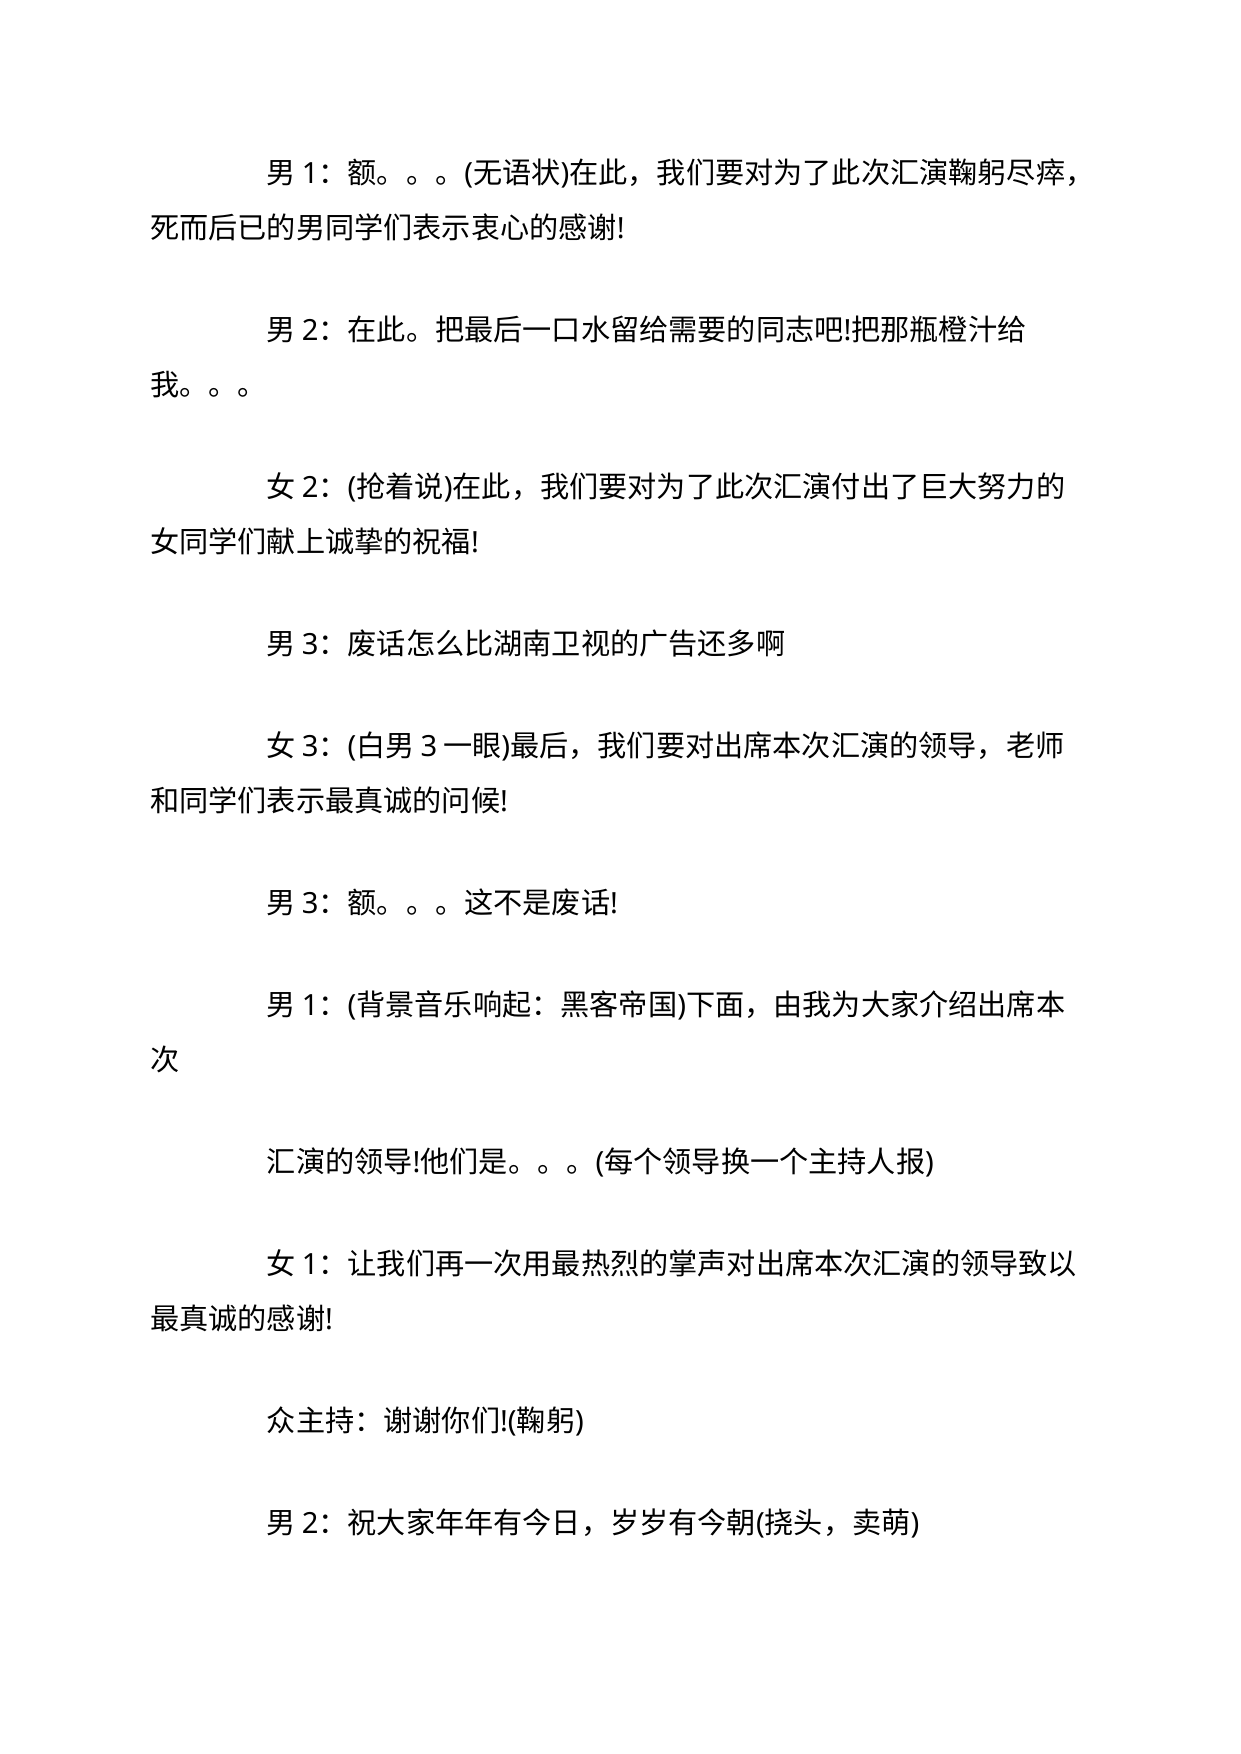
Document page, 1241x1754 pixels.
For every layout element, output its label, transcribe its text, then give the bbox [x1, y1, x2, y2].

text 男3：额。。。这不是废话! [150, 880, 1090, 922]
text 众主持：谢谢你们!(鞠躬) [150, 1397, 1090, 1440]
text 女1：让我们再一次用最热烈的掌声对出席本次汇演的领导致以最真诚的感谢! [150, 1240, 1090, 1338]
text 男3：废话怎么比湖南卫视的广告还多啊 [150, 621, 1090, 663]
text 男1：额。。。(无语状)在此，我们要对为了此次汇演鞠躬尽瘁，死而后已的男同学们表示衷心的感谢! [150, 150, 1090, 247]
text 男2：祝大家年年有今日，岁岁有今朝(挠头，卖萌) [150, 1499, 1090, 1542]
text 男2：在此。把最后一口水留给需要的同志吧!把那瓶橙汁给我。。。 [150, 307, 1090, 404]
text 女3：(白男3一眼)最后，我们要对出席本次汇演的领导，老师和同学们表示最真诚的问候! [150, 723, 1090, 820]
text 男1：(背景音乐响起：黑客帝国)下面，由我为大家介绍出席本次 [150, 982, 1090, 1079]
text 汇演的领导!他们是。。。(每个领导换一个主持人报) [150, 1138, 1090, 1181]
text 女2：(抢着说)在此，我们要对为了此次汇演付出了巨大努力的女同学们献上诚挚的祝福! [150, 464, 1090, 561]
